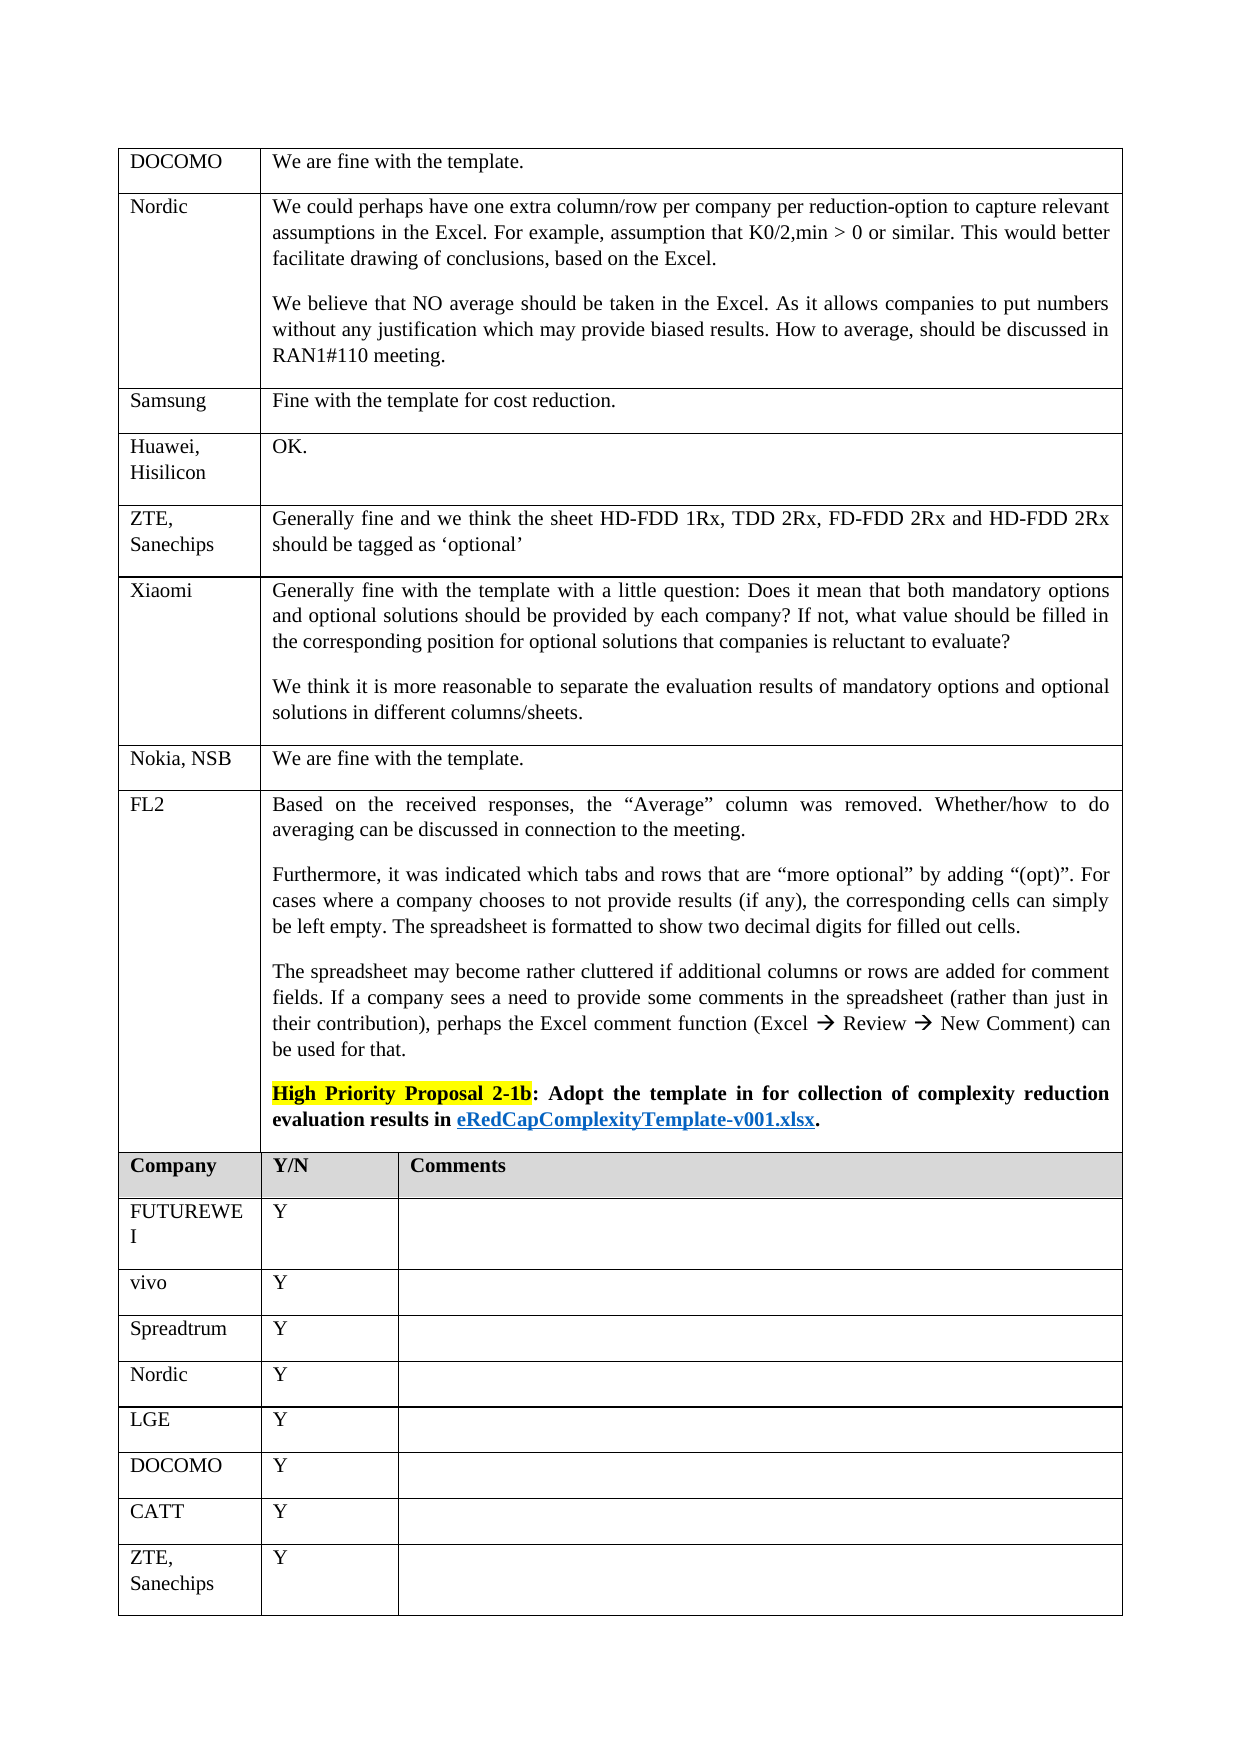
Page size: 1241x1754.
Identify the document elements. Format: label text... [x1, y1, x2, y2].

table_cell Generally fine with the template with a little question: Does it mean that both mandatory options and optional solutions should be provided by each company? If not, what value should be filled in the corresponding position for optional solutions that companies is reluctant to evaluate? We think it is more reasonable to separate the evaluation results of mandatory options and optional solutions in different columns/sheets. [261, 578, 1122, 745]
table_cell Comments [399, 1153, 1122, 1197]
table_cell Xiaomi [119, 578, 260, 745]
table_cell Huawei, Hisilicon [119, 434, 260, 505]
table_cell Nokia, NSB [119, 746, 260, 790]
table_cell Y [262, 1270, 398, 1315]
table_cell [399, 1453, 1122, 1498]
table_cell Nordic [119, 1362, 261, 1406]
table_cell Y/N [262, 1153, 398, 1197]
table_cell Nordic [119, 194, 260, 387]
table_cell [399, 1270, 1122, 1315]
table_cell Y [262, 1362, 398, 1406]
table_cell Fine with the template for cost reduction. [261, 389, 1122, 433]
table_cell vivo [119, 1270, 261, 1315]
table_cell Company [119, 1153, 261, 1197]
table_cell Y [262, 1499, 398, 1543]
table_cell We could perhaps have one extra column/row per company per reduction-option to capture relevant assumptions in the Excel. For example, assumption that K0/2,min > 0 or similar. This would better facilitate drawing of conclusions, based on the Excel. We believe that NO average should be taken in the Excel. As it allows companies to put numbers without any justification which may provide biased results. How to average, should be discussed in RAN1#110 meeting. [261, 194, 1122, 387]
table_cell We are fine with the template. [261, 149, 1122, 193]
table_cell [399, 1199, 1122, 1269]
table_cell FUTUREWEI [119, 1199, 261, 1269]
table_cell Spreadtrum [119, 1316, 261, 1361]
table_cell DOCOMO [119, 149, 260, 193]
table_cell Y [262, 1453, 398, 1498]
table_cell Samsung [119, 389, 260, 433]
table_cell FL2 [119, 791, 260, 1152]
table_cell OK. [261, 434, 1122, 505]
table_cell Y [262, 1408, 398, 1452]
table_cell LGE [119, 1408, 261, 1452]
table_cell ZTE, Sanechips [119, 1545, 261, 1615]
table_cell Y [262, 1316, 398, 1361]
table_cell ZTE, Sanechips [119, 506, 260, 576]
table_cell We are fine with the template. [261, 746, 1122, 790]
table_cell [399, 1362, 1122, 1406]
table_cell Y [262, 1545, 398, 1615]
table_cell Based on the received responses, the “Average” column was removed. Whether/how to do averaging can be discussed in connection to the meeting. Furthermore, it was indicated which tabs and rows that are “more optional” by adding “(opt)”. For cases where a company chooses to not provide results (if any), the corresponding cells can simply be left empty. The spreadsheet is formatted to show two decimal digits for filled out cells. The spreadsheet may become rather cluttered if additional columns or rows are added for comment fields. If a company sees a need to provide some comments in the spreadsheet (rather than just in their contribution), perhaps the Excel comment function (Excel Review New Comment) can be used for that. High Priority Proposal 2-1b: Adopt the template in for collection of complexity reduction evaluation results in eRedCapComplexityTemplate-v001.xlsx. [261, 791, 1122, 1152]
table_cell [399, 1408, 1122, 1452]
table_cell [399, 1316, 1122, 1361]
table_cell CATT [119, 1499, 261, 1543]
table_cell Y [262, 1199, 398, 1269]
table_cell DOCOMO [119, 1453, 261, 1498]
table_cell Generally fine and we think the sheet HD-FDD 1Rx, TDD 2Rx, FD-FDD 2Rx and HD-FDD 2Rx should be tagged as ‘optional’ [261, 506, 1122, 576]
table_cell [399, 1545, 1122, 1615]
table_cell [399, 1499, 1122, 1543]
